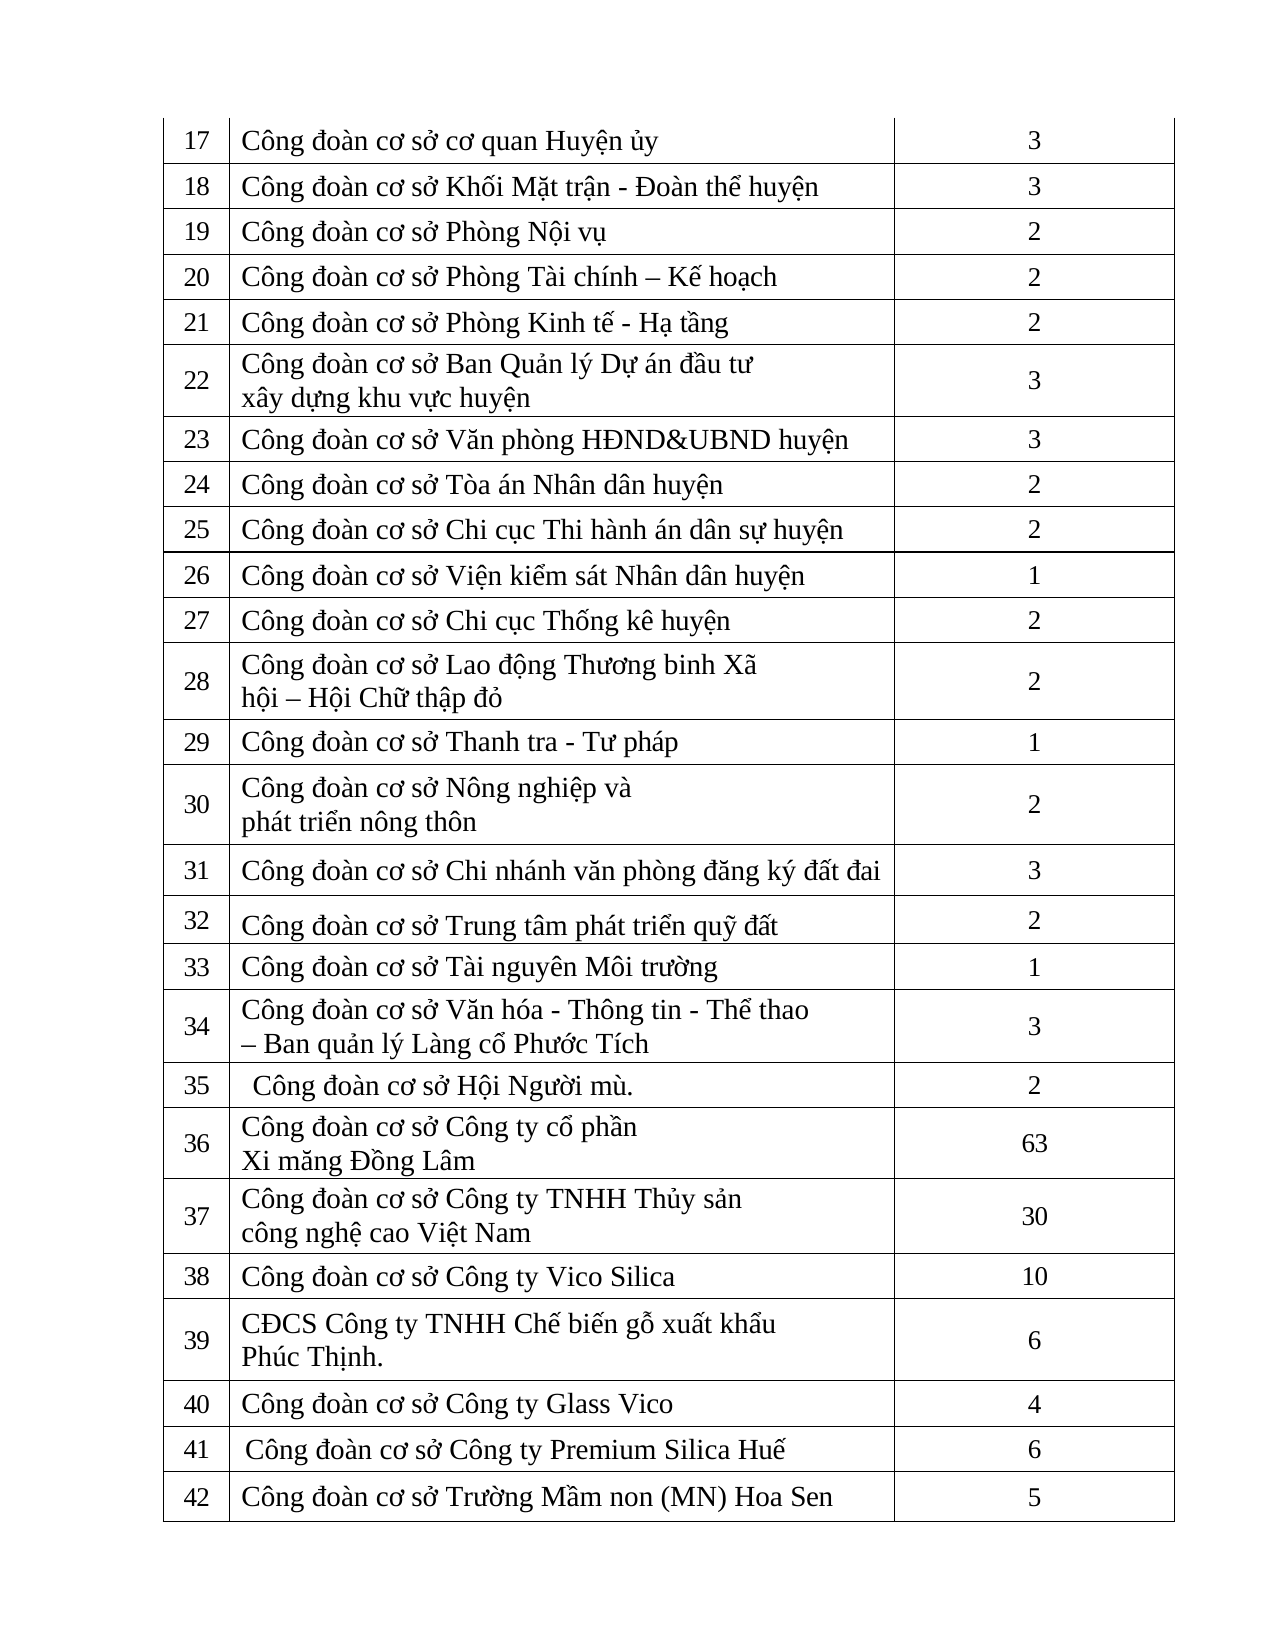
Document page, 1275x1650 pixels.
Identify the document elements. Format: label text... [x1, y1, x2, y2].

table_cell Công đoàn cơ sở Chi nhánh văn phòng đăng ký đất đai [230, 845, 894, 895]
table_cell 42 [164, 1472, 229, 1521]
table_cell 36 [164, 1108, 229, 1177]
table_cell 38 [164, 1254, 229, 1298]
table_header 17 [164, 118, 229, 163]
table_cell 1 [895, 720, 1174, 764]
table_cell Công đoàn cơ sở Chi cục Thống kê huyện [230, 598, 894, 642]
table_cell 29 [164, 720, 229, 764]
table_cell 21 [164, 300, 229, 344]
table_cell 26 [164, 553, 229, 597]
table_cell Công đoàn cơ sở Khối Mặt trận - Đoàn thể huyện [230, 164, 894, 208]
table_cell 19 [164, 209, 229, 253]
table_cell 2 [895, 1063, 1174, 1107]
table_cell 1 [895, 553, 1174, 597]
table_cell 31 [164, 845, 229, 895]
table_cell 32 [164, 896, 229, 943]
table_cell 30 [164, 765, 229, 843]
table_cell 1 [895, 944, 1174, 989]
table_cell Công đoàn cơ sở Tài nguyên Môi trường [230, 944, 894, 989]
table_cell 2 [895, 209, 1174, 253]
table_cell 3 [895, 345, 1174, 416]
table_cell Công đoàn cơ sở Chi cục Thi hành án dân sự huyện [230, 507, 894, 551]
table_cell 18 [164, 164, 229, 208]
table_cell 35 [164, 1063, 229, 1107]
table_cell CĐCS Công ty TNHH Chế biến gỗ xuất khẩu Phúc Thịnh. [230, 1299, 894, 1380]
table_cell 28 [164, 643, 229, 718]
table_cell Công đoàn cơ sở Công ty TNHH Thủy sản công nghệ cao Việt Nam [230, 1179, 894, 1253]
table_cell 3 [895, 164, 1174, 208]
table_cell Công đoàn cơ sở Công ty Premium Silica Huế [230, 1427, 894, 1471]
table_cell Công đoàn cơ sở Lao động Thương binh Xã hội – Hội Chữ thập đỏ [230, 643, 894, 718]
table_cell Công đoàn cơ sở Trung tâm phát triển quỹ đất [230, 896, 894, 943]
table_cell 27 [164, 598, 229, 642]
table_cell 2 [895, 255, 1174, 299]
table_cell Công đoàn cơ sở Công ty Vico Silica [230, 1254, 894, 1298]
table_cell 5 [895, 1472, 1174, 1521]
table_cell 30 [895, 1179, 1174, 1253]
table_cell 3 [895, 845, 1174, 895]
table_cell Công đoàn cơ sở Viện kiểm sát Nhân dân huyện [230, 553, 894, 597]
table_cell 39 [164, 1299, 229, 1380]
table_cell Công đoàn cơ sở Ban Quản lý Dự án đầu tư xây dựng khu vực huyện [230, 345, 894, 416]
table_cell 23 [164, 417, 229, 461]
table_cell 20 [164, 255, 229, 299]
table_cell 4 [895, 1381, 1174, 1426]
table_cell 3 [895, 990, 1174, 1062]
table_cell Công đoàn cơ sở Thanh tra - Tư pháp [230, 720, 894, 764]
table_cell 24 [164, 462, 229, 506]
table_cell Công đoàn cơ sở Phòng Kinh tế - Hạ tầng [230, 300, 894, 344]
table_cell 6 [895, 1299, 1174, 1380]
table_cell 33 [164, 944, 229, 989]
table_cell 22 [164, 345, 229, 416]
table_cell 6 [895, 1427, 1174, 1471]
table_cell Công đoàn cơ sở Tòa án Nhân dân huyện [230, 462, 894, 506]
table_cell Công đoàn cơ sở Văn hóa - Thông tin - Thể thao – Ban quản lý Làng cổ Phước Tích [230, 990, 894, 1062]
table_cell 3 [895, 417, 1174, 461]
table_cell 34 [164, 990, 229, 1062]
table_cell 2 [895, 598, 1174, 642]
table_cell 41 [164, 1427, 229, 1471]
table_cell Công đoàn cơ sở Công ty cổ phần Xi măng Đồng Lâm [230, 1108, 894, 1177]
table_cell Công đoàn cơ sở Nông nghiệp và phát triển nông thôn [230, 765, 894, 843]
table_cell 10 [895, 1254, 1174, 1298]
table_cell Công đoàn cơ sở Công ty Glass Vico [230, 1381, 894, 1426]
table_cell 2 [895, 765, 1174, 843]
table_cell 40 [164, 1381, 229, 1426]
table_cell 2 [895, 507, 1174, 551]
table_cell Công đoàn cơ sở Văn phòng HĐND&UBND huyện [230, 417, 894, 461]
table_cell Công đoàn cơ sở Phòng Nội vụ [230, 209, 894, 253]
table_cell 2 [895, 462, 1174, 506]
table_cell Công đoàn cơ sở Trường Mầm non (MN) Hoa Sen [230, 1472, 894, 1521]
table_cell Công đoàn cơ sở Phòng Tài chính – Kế hoạch [230, 255, 894, 299]
table_cell 2 [895, 643, 1174, 718]
table_cell 2 [895, 300, 1174, 344]
table_cell 25 [164, 507, 229, 551]
table_cell 2 [895, 896, 1174, 943]
table_header 3 [895, 118, 1174, 163]
table_cell 37 [164, 1179, 229, 1253]
table_cell Công đoàn cơ sở Hội Người mù. [230, 1063, 894, 1107]
table_cell 63 [895, 1108, 1174, 1177]
table_header Công đoàn cơ sở cơ quan Huyện ủy [230, 118, 894, 163]
